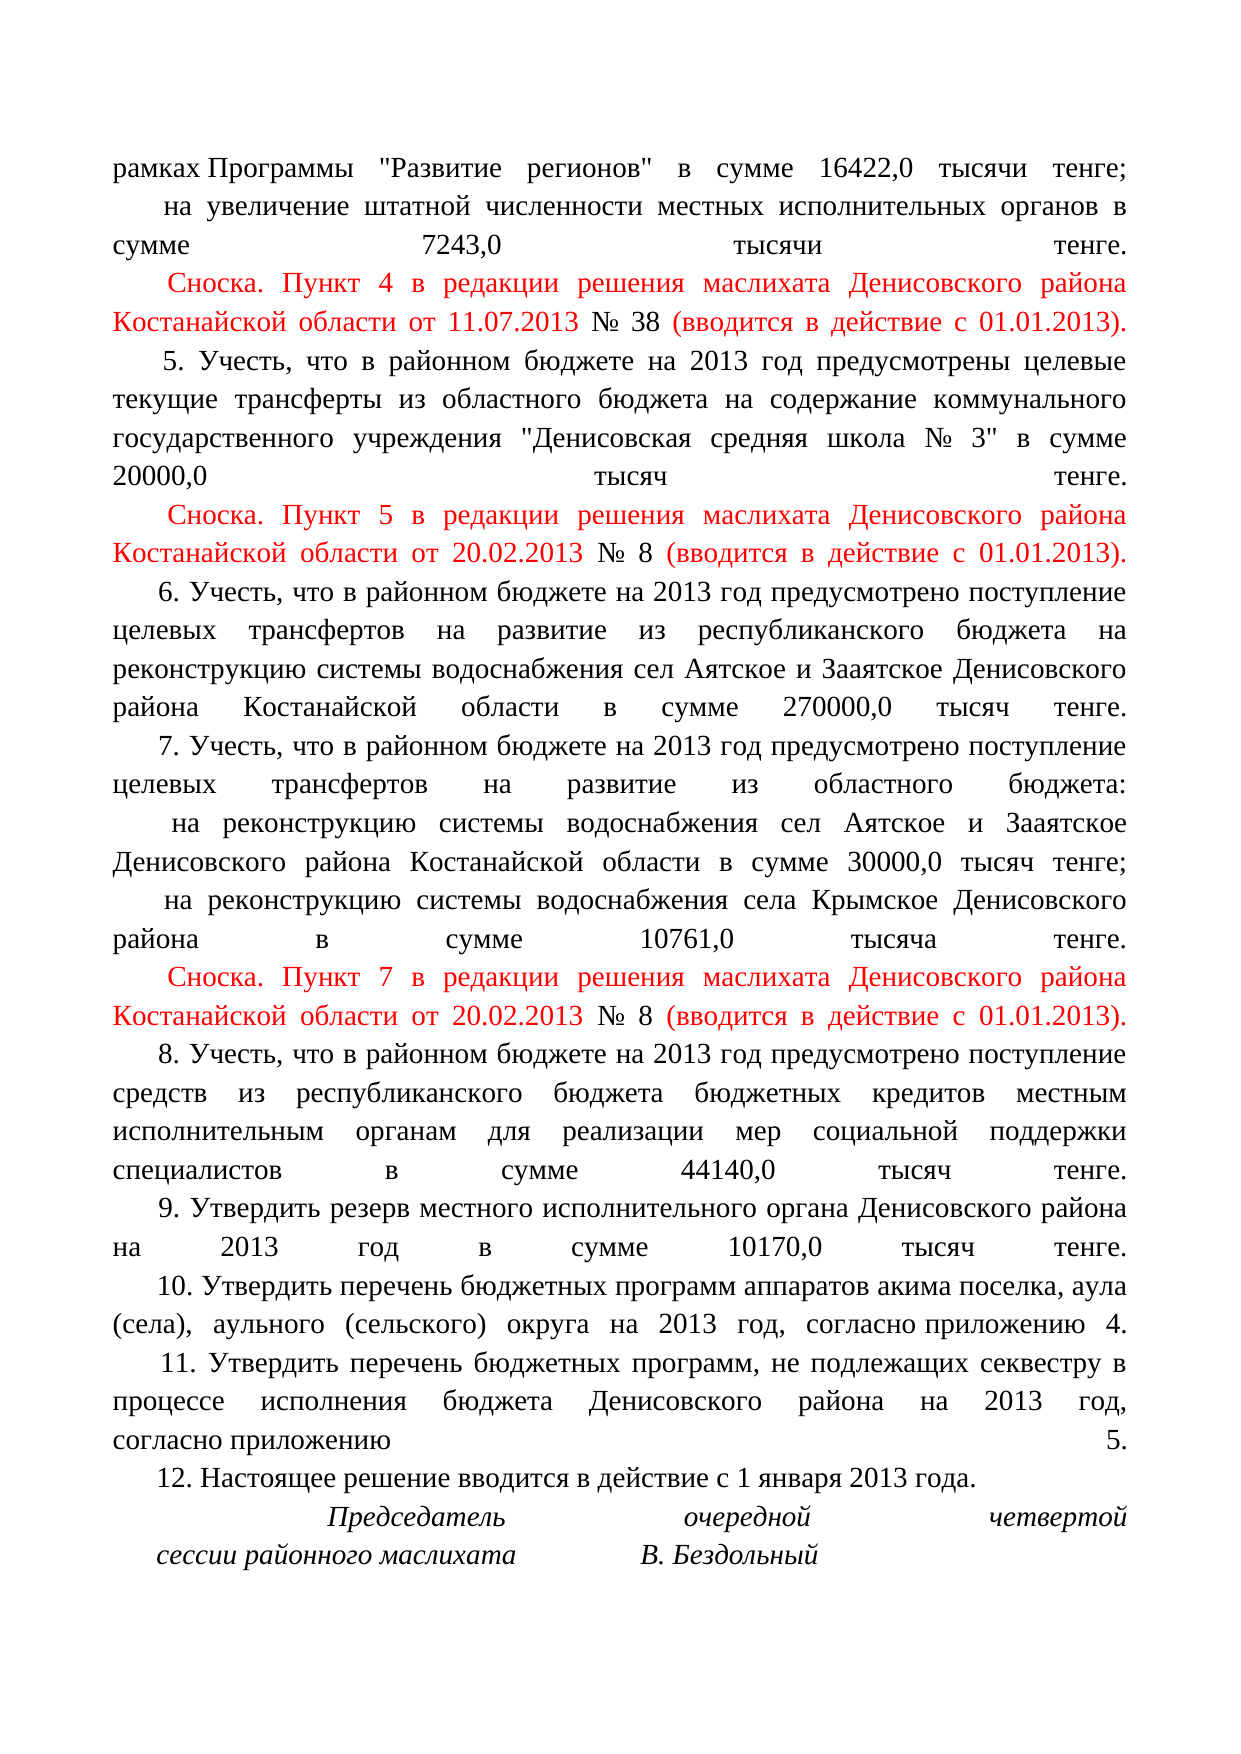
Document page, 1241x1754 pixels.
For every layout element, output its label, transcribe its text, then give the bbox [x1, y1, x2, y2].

text Председатель очередной четвертой сессии районного маслихата В. Бездольный [112, 1499, 1128, 1571]
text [112, 150, 1128, 1494]
